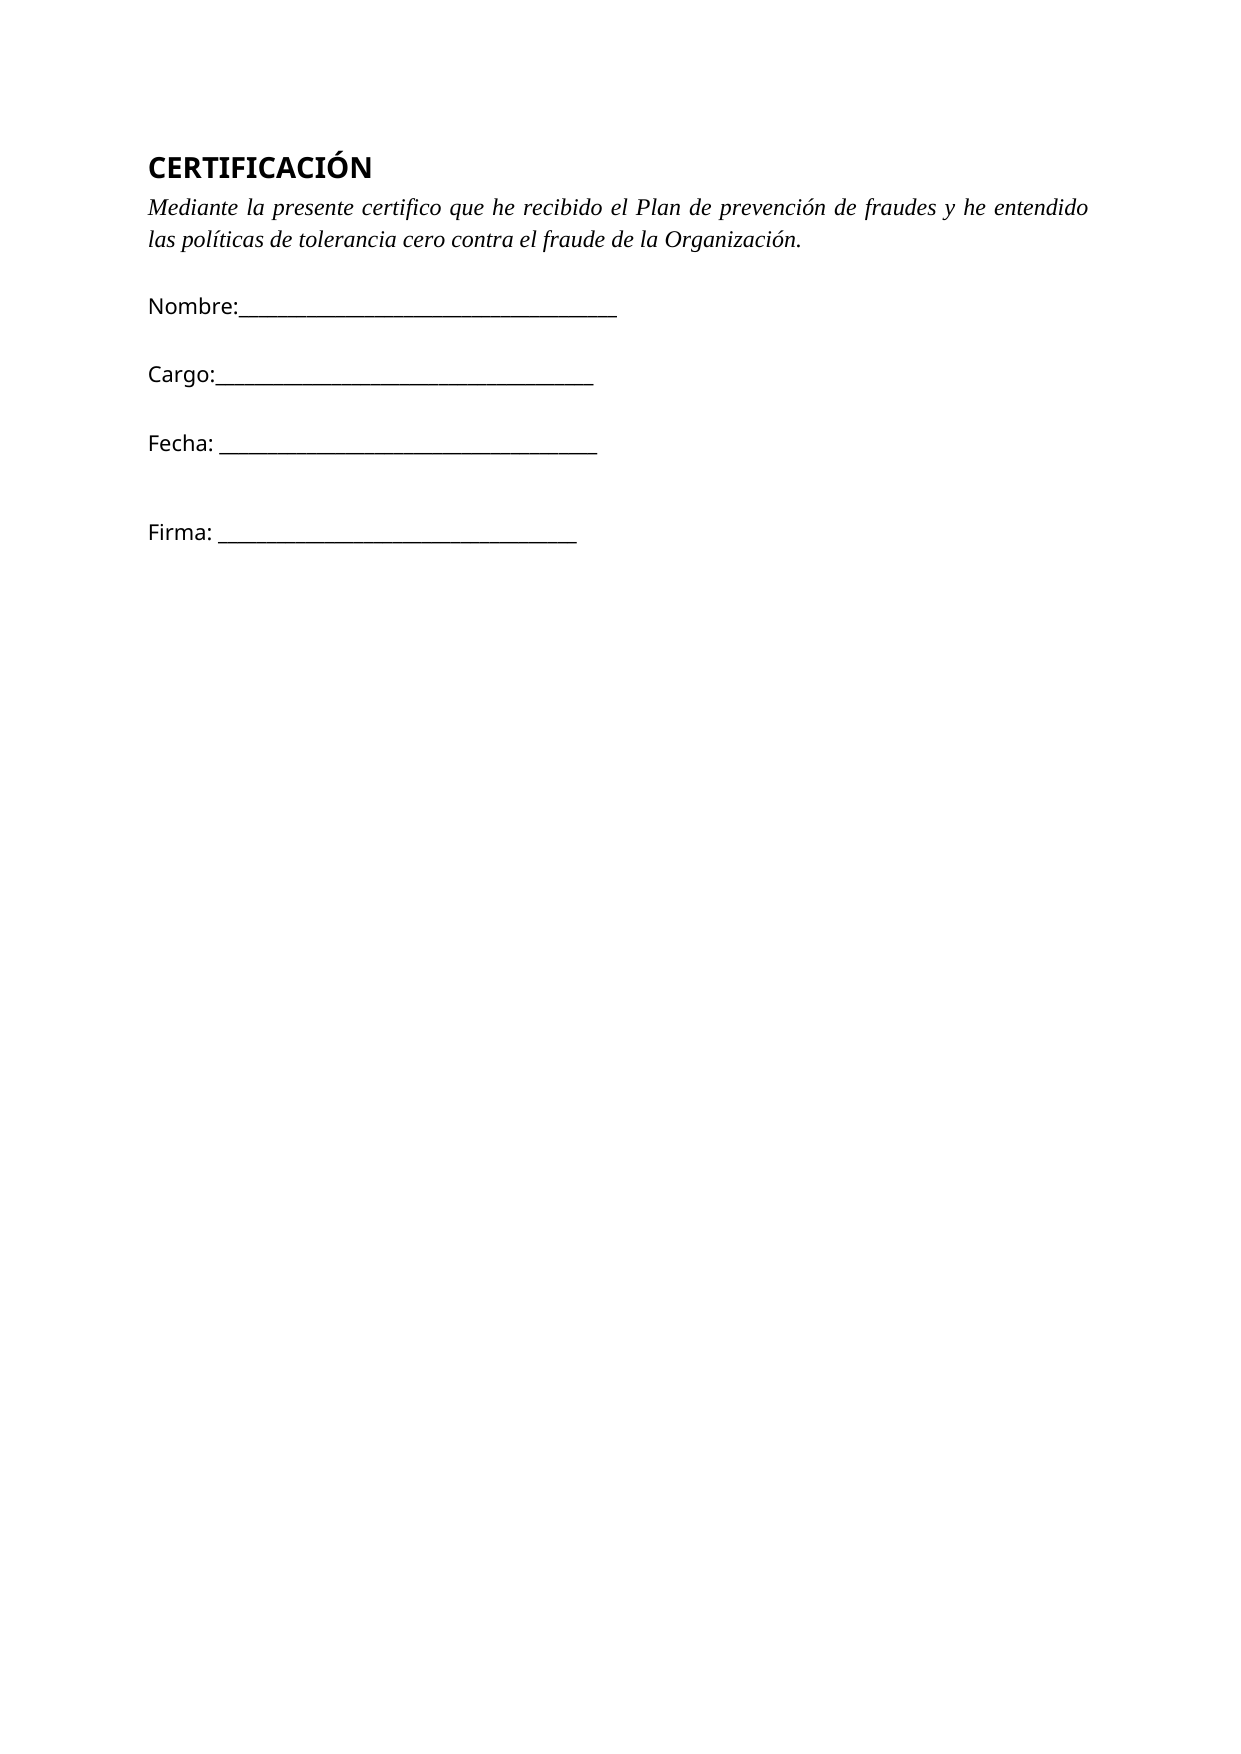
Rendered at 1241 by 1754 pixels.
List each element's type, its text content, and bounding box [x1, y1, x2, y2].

text Fecha: _______________________________________ [148, 427, 1092, 457]
text Firma: _____________________________________ [148, 517, 1092, 546]
text CERTIFICACIÓN [148, 148, 1092, 187]
text Nombre:_______________________________________ [148, 291, 1092, 321]
text Cargo:_______________________________________ [148, 359, 1092, 389]
text Mediante la presente certifico que he recibido el Plan de prevención de fraudes y he entendido las políticas de tolerancia cero contra el fraude de la Organización. [148, 193, 1092, 253]
